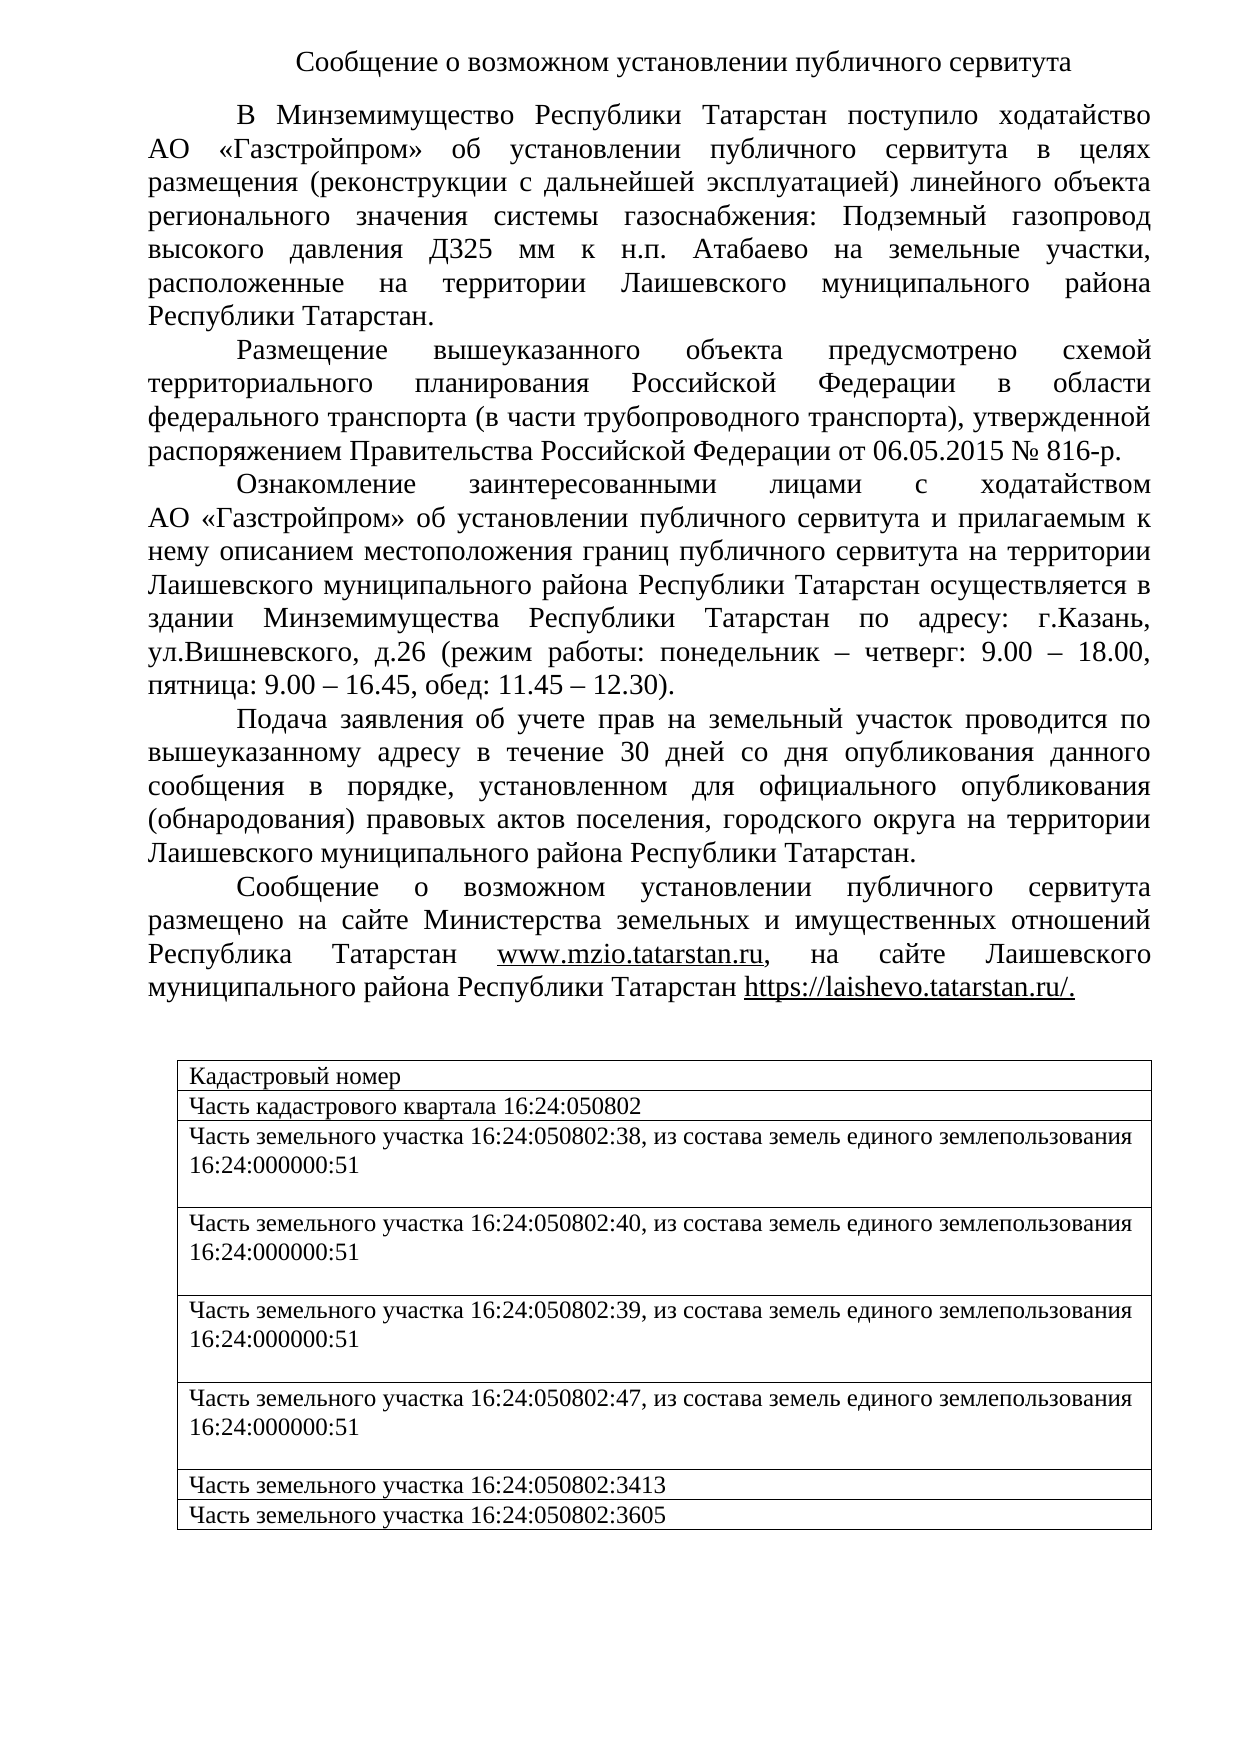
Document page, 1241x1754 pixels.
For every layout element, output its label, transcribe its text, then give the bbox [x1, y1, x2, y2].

text Ознакомление заинтересованными лицами с ходатайством АО «Газстройпром» об установлении публичного сервитута и прилагаемым к нему описанием местоположения границ публичного сервитута на территории Лаишевского муниципального района Республики Татарстан осуществляется в здании Минземимущества Республики Татарстан по адресу: г.Казань, ул.Вишневского, д.26 (режим работы: понедельник – четверг: 9.00 – 18.00, пятница: 9.00 – 16.45, обед: 11.45 – 12.30). [148, 466, 1152, 701]
text Сообщение о возможном установлении публичного сервитута [177, 44, 1152, 78]
text Размещение вышеуказанного объекта предусмотрено схемой территориального планирования Российской Федерации в области федерального транспорта (в части трубопроводного транспорта), утвержденной распоряжением Правительства Российской Федерации от 06.05.2015 № 816-р. [148, 332, 1152, 466]
table_cell Часть земельного участка 16:24:050802:40, из состава земель единого землепользования 16:24:000000:51 [178, 1208, 1151, 1294]
table_cell Часть земельного участка 16:24:050802:39, из состава земель единого землепользования 16:24:000000:51 [178, 1296, 1151, 1382]
table_cell Часть земельного участка 16:24:050802:3413 [178, 1470, 1151, 1499]
table_cell Часть земельного участка 16:24:050802:3605 [178, 1500, 1151, 1529]
table_cell Часть кадастрового квартала 16:24:050802 [178, 1091, 1151, 1120]
text Сообщение о возможном установлении публичного сервитута размещено на сайте Министерства земельных и имущественных отношений Республика Татарстан www.mzio.tatarstan.ru, на сайте Лаишевского муниципального района Республики Татарстан https://laishevo.tatarstan.ru/. [148, 869, 1152, 1003]
table_cell Часть земельного участка 16:24:050802:47, из состава земель единого землепользования 16:24:000000:51 [178, 1383, 1151, 1469]
table_header Кадастровый номер [178, 1061, 1151, 1090]
table_cell Часть земельного участка 16:24:050802:38, из состава земель единого землепользования 16:24:000000:51 [178, 1121, 1151, 1207]
text Подача заявления об учете прав на земельный участок проводится по вышеуказанному адресу в течение 30 дней со дня опубликования данного сообщения в порядке, установленном для официального опубликования (обнародования) правовых актов поселения, городского округа на территории Лаишевского муниципального района Республики Татарстан. [148, 701, 1152, 869]
text В Минземимущество Республики Татарстан поступило ходатайство АО «Газстройпром» об установлении публичного сервитута в целях размещения (реконструкции с дальнейшей эксплуатацией) линейного объекта регионального значения системы газоснабжения: Подземный газопровод высокого давления Д325 мм к н.п. Атабаево на земельные участки, расположенные на территории Лаишевского муниципального района Республики Татарстан. [148, 97, 1152, 332]
